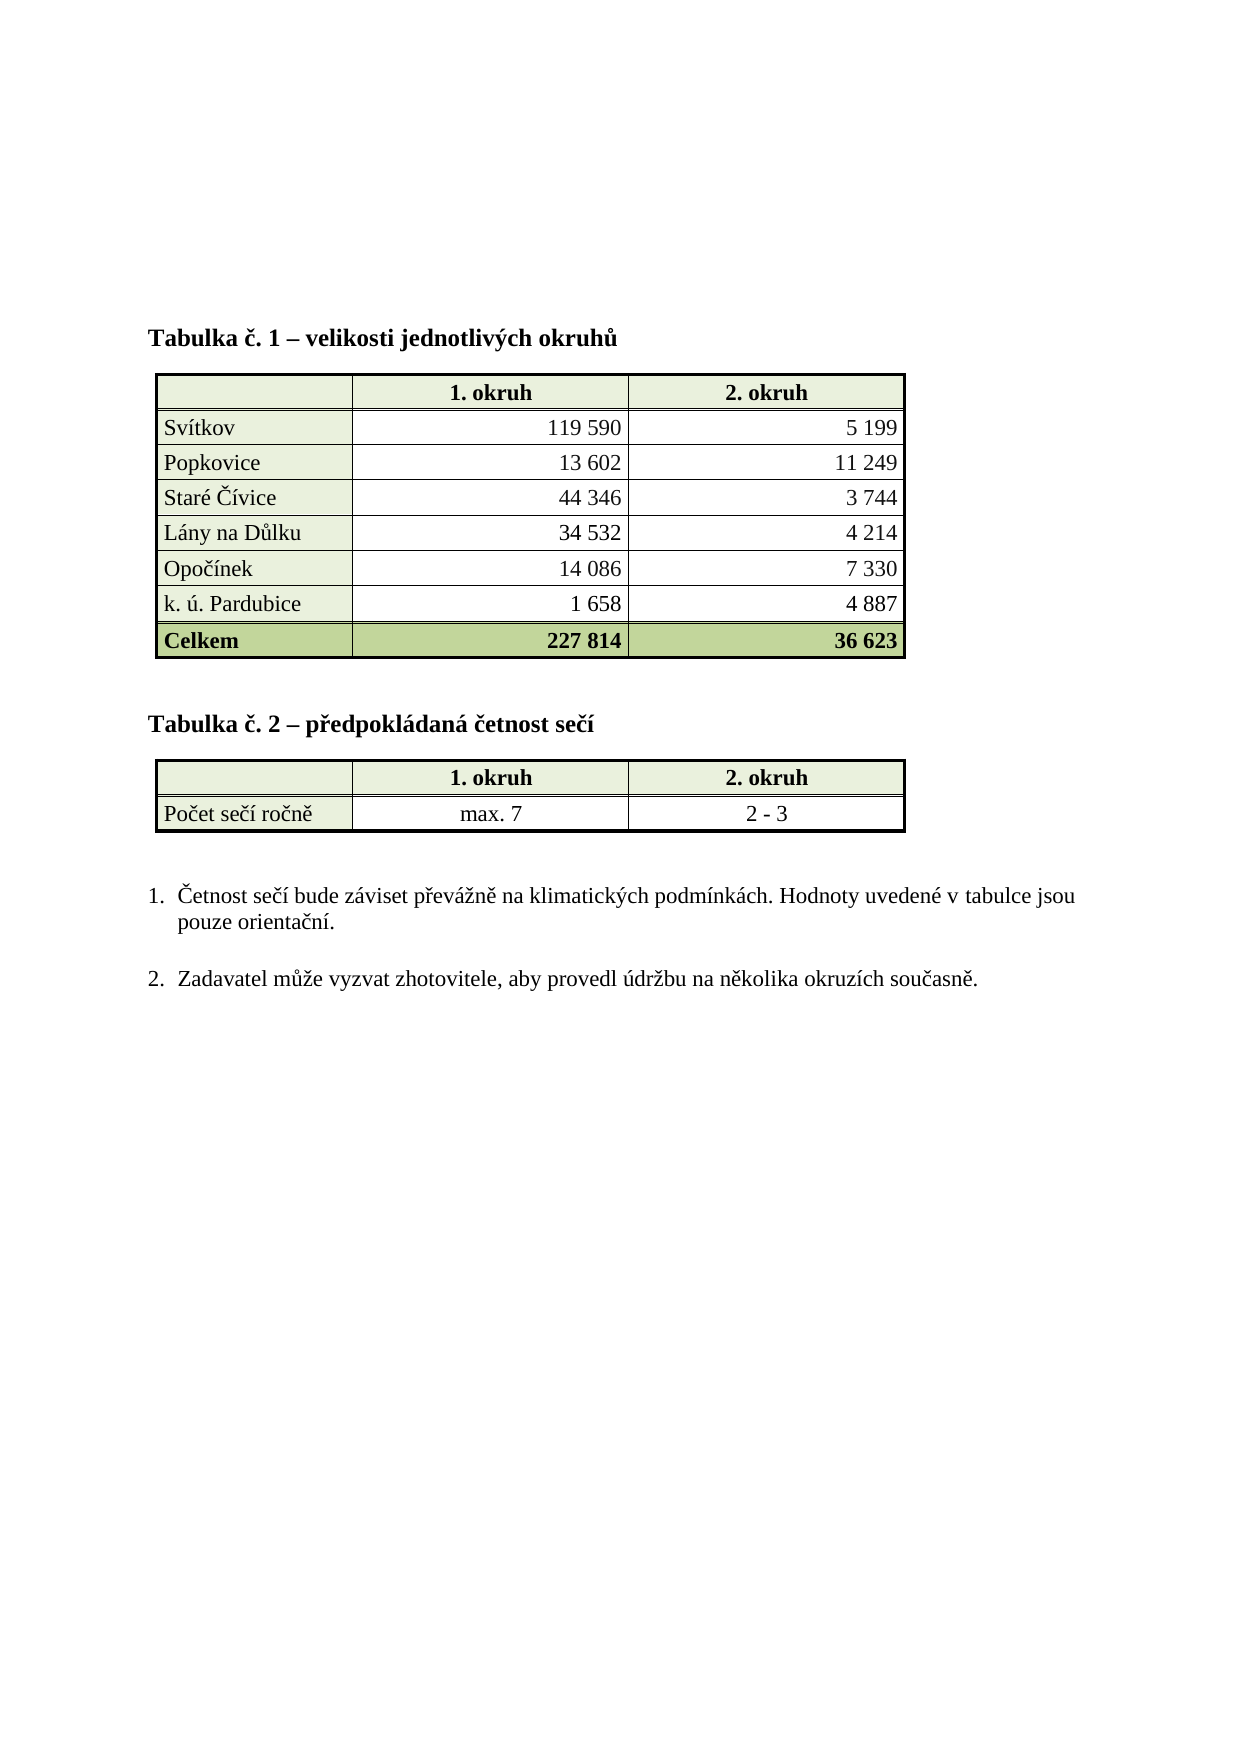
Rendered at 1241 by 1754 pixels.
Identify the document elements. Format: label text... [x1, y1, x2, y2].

table_cell 3 744 [629, 480, 903, 514]
table_cell 5 199 [629, 411, 903, 444]
table_header 1. okruh [353, 762, 628, 794]
table_cell 14 086 [353, 551, 628, 585]
table_cell 227 814 [353, 624, 628, 656]
table_cell Celkem [158, 624, 352, 656]
table_cell 7 330 [629, 551, 903, 585]
table_cell 34 532 [353, 516, 628, 550]
table_cell max. 7 [353, 797, 628, 829]
table_cell 119 590 [353, 411, 628, 444]
text Tabulka č. 1 – velikosti jednotlivých okruhů [148, 323, 1093, 352]
table_cell 4 887 [629, 586, 903, 621]
table_cell 13 602 [353, 445, 628, 479]
table_cell k. ú. Pardubice [158, 586, 352, 621]
table_cell Svítkov [158, 411, 352, 444]
table_cell Opočínek [158, 551, 352, 585]
table_cell Popkovice [158, 445, 352, 479]
table_cell 36 623 [629, 624, 903, 656]
table_header 2. okruh [629, 376, 903, 408]
list Zadavatel může vyzvat zhotovitele, aby provedl údržbu na několika okruzích současně. [148, 965, 1093, 991]
table_cell 2 - 3 [629, 797, 903, 829]
table_cell 11 249 [629, 445, 903, 479]
text Tabulka č. 2 – předpokládaná četnost sečí [148, 709, 1093, 738]
table_cell 4 214 [629, 516, 903, 550]
table_cell Počet sečí ročně [158, 797, 352, 829]
table_header [158, 376, 352, 408]
table_header [158, 762, 352, 794]
table_cell Lány na Důlku [158, 516, 352, 550]
table_header 1. okruh [353, 376, 628, 408]
table_cell 1 658 [353, 586, 628, 621]
table_cell 44 346 [353, 480, 628, 514]
table_header 2. okruh [629, 762, 903, 794]
list Četnost sečí bude záviset převážně na klimatických podmínkách. Hodnoty uvedené v tabulce jsou pouze orientační. [148, 882, 1093, 935]
table_cell Staré Čívice [158, 480, 352, 514]
